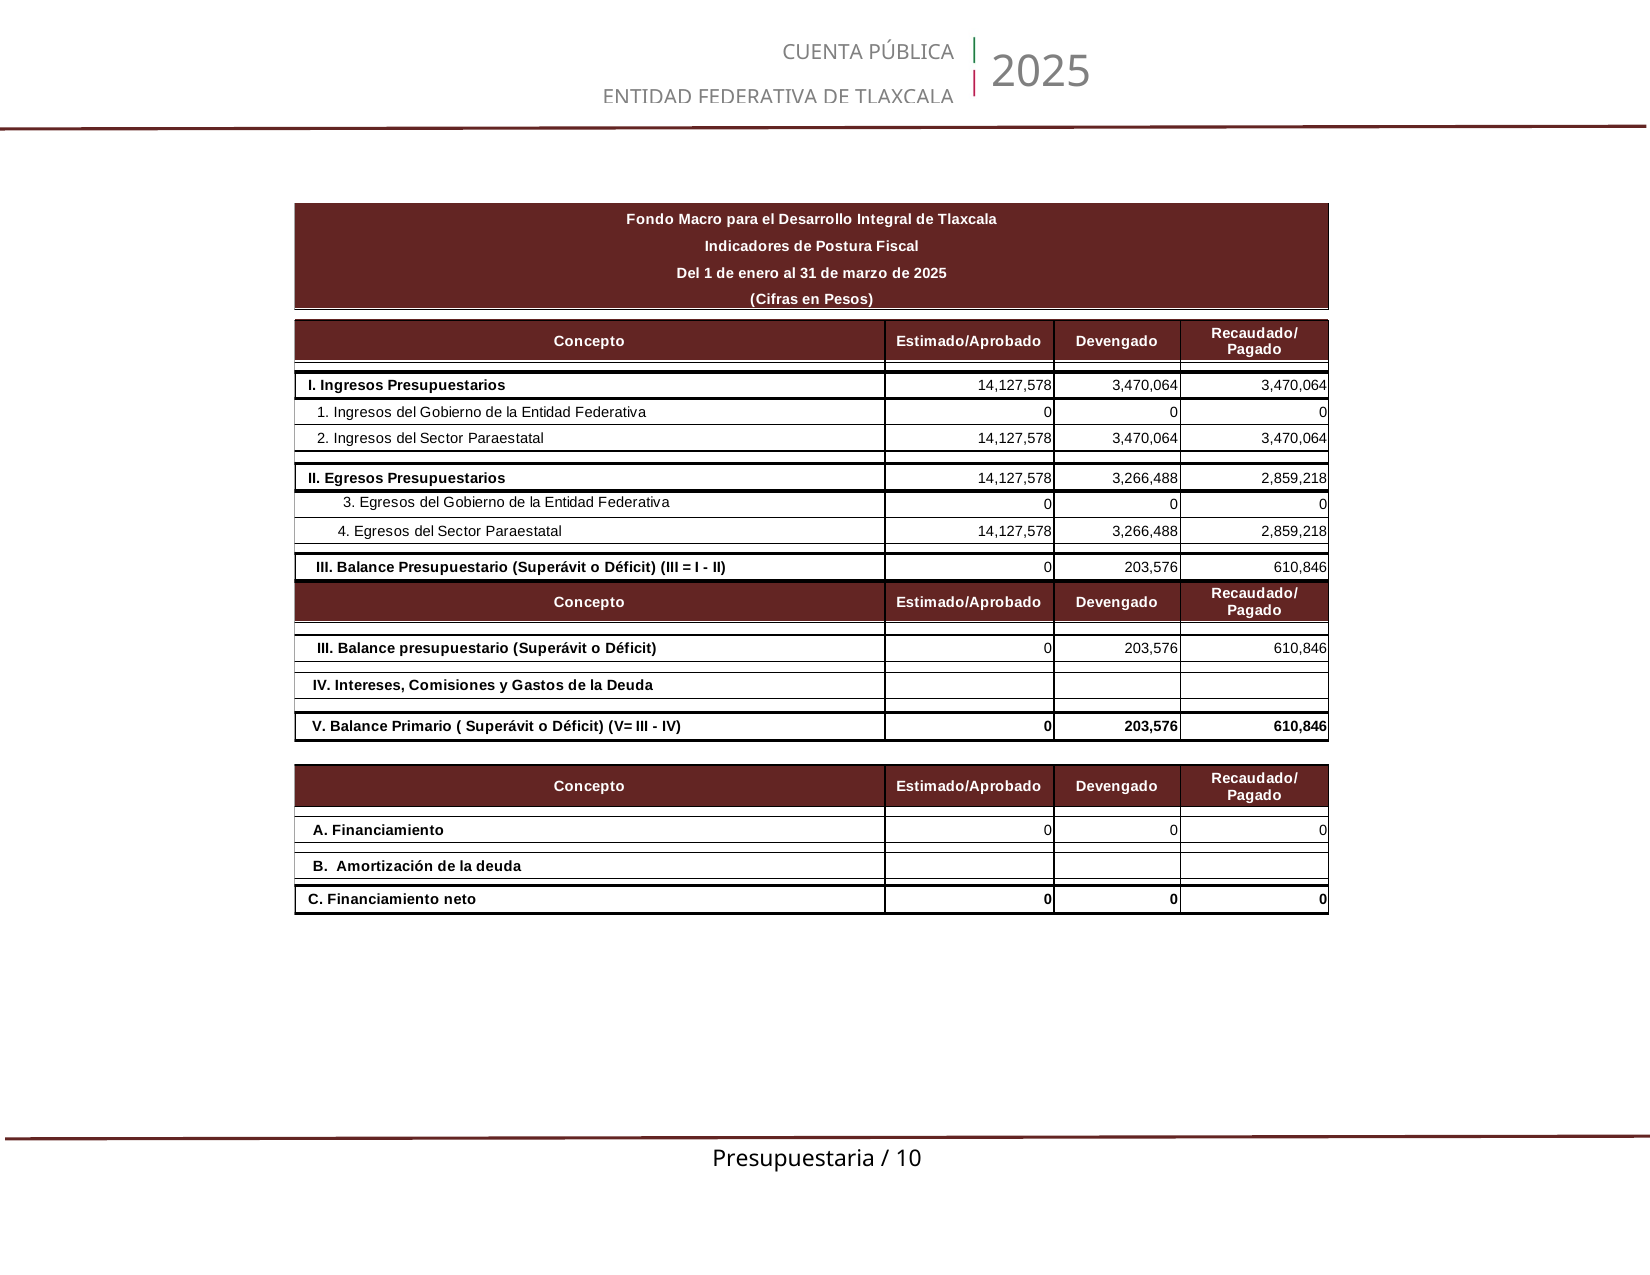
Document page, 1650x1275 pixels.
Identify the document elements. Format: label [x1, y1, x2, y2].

picture [968, 28, 985, 99]
